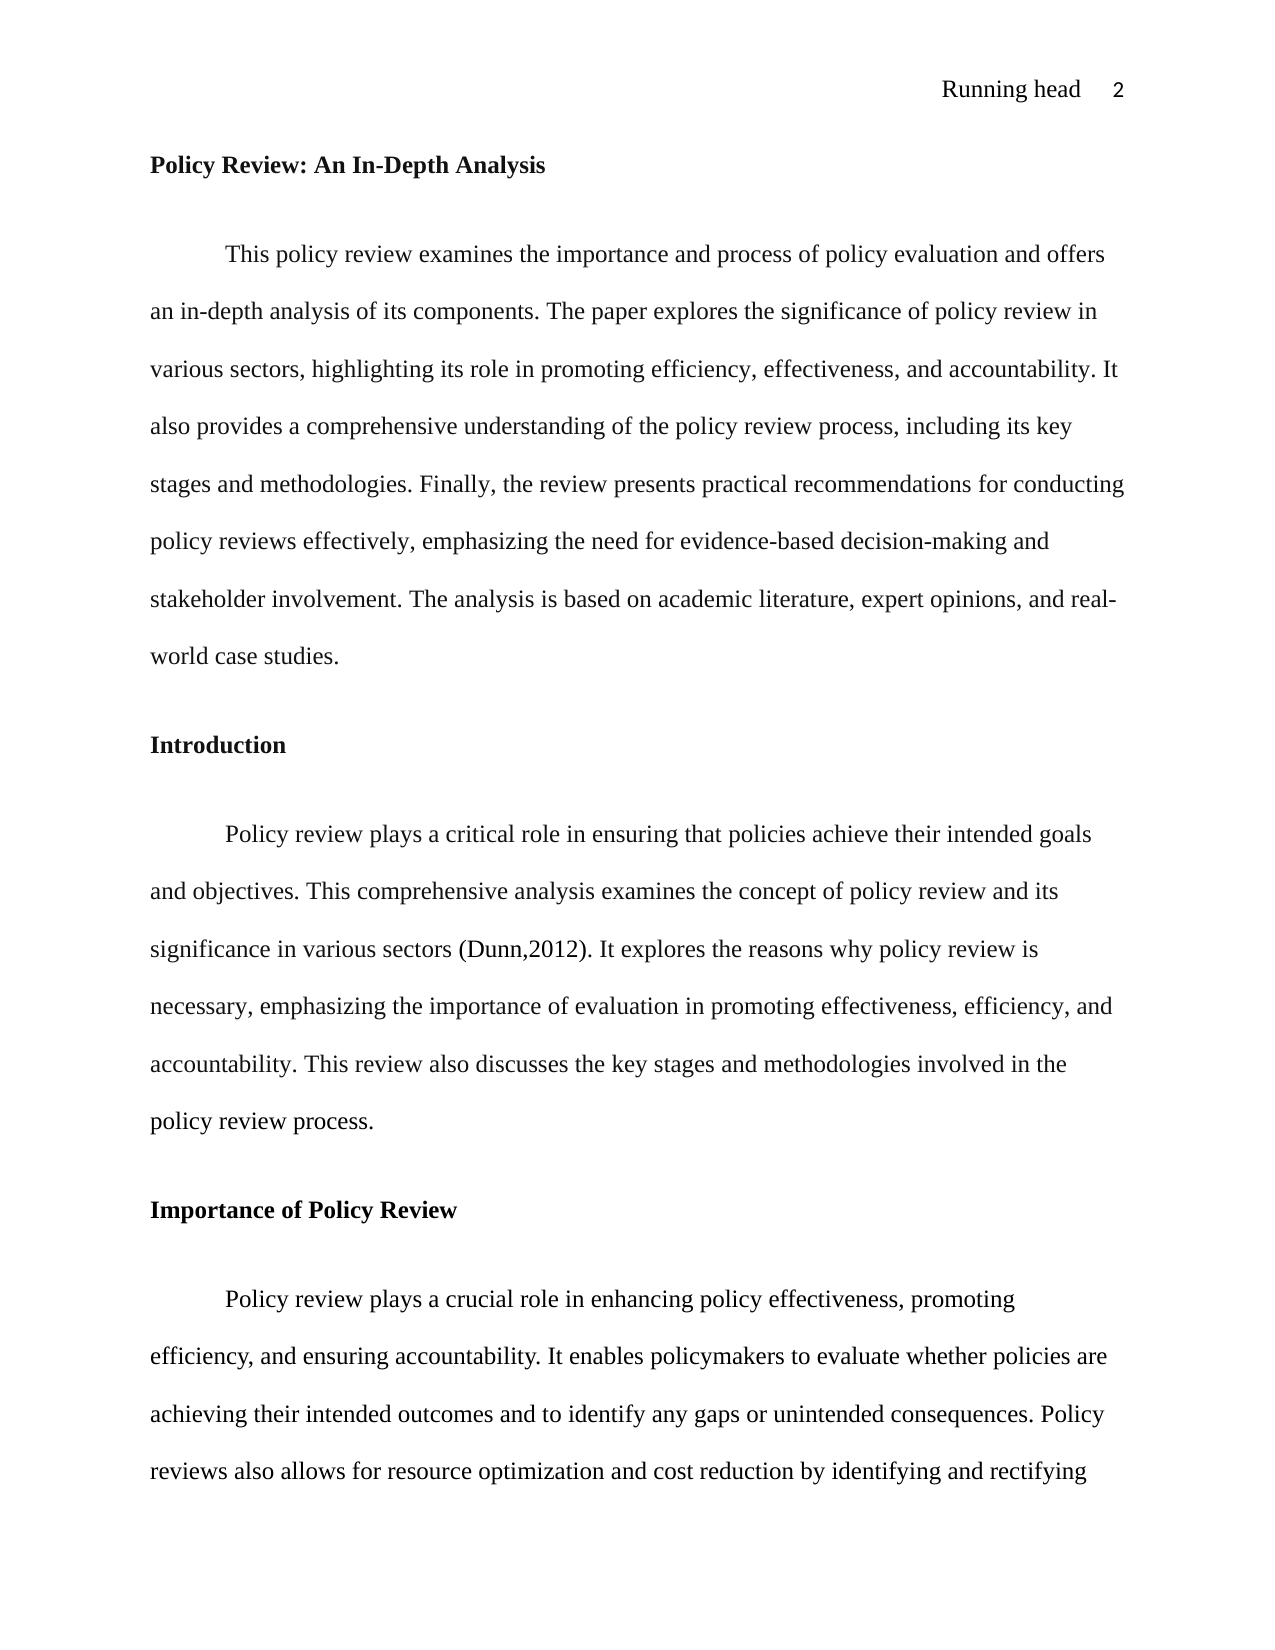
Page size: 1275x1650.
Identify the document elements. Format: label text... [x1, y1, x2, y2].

text This policy review examines the importance and process of policy evaluation and offers an in-depth analysis of its components. The paper explores the significance of policy review in various sectors, highlighting its role in promoting efficiency, effectiveness, and accountability. It also provides a comprehensive understanding of the policy review process, including its key stages and methodologies. Finally, the review presents practical recommendations for conducting policy reviews effectively, emphasizing the need for evidence-based decision-making and stakeholder involvement. The analysis is based on academic literature, expert opinions, and real-world case studies. [150, 239, 1125, 670]
text Importance of Policy Review [150, 1195, 1125, 1224]
text Policy Review: An In-Depth Analysis [150, 150, 1125, 179]
text Policy review plays a critical role in ensuring that policies achieve their intended goals and objectives. This comprehensive analysis examines the concept of policy review and its significance in various sectors (Dunn,2012). It explores the reasons why policy review is necessary, emphasizing the importance of evaluation in promoting effectiveness, efficiency, and accountability. This review also discusses the key stages and methodologies involved in the policy review process. [150, 819, 1125, 1135]
text Introduction [150, 730, 1125, 759]
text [150, 1284, 1125, 1485]
